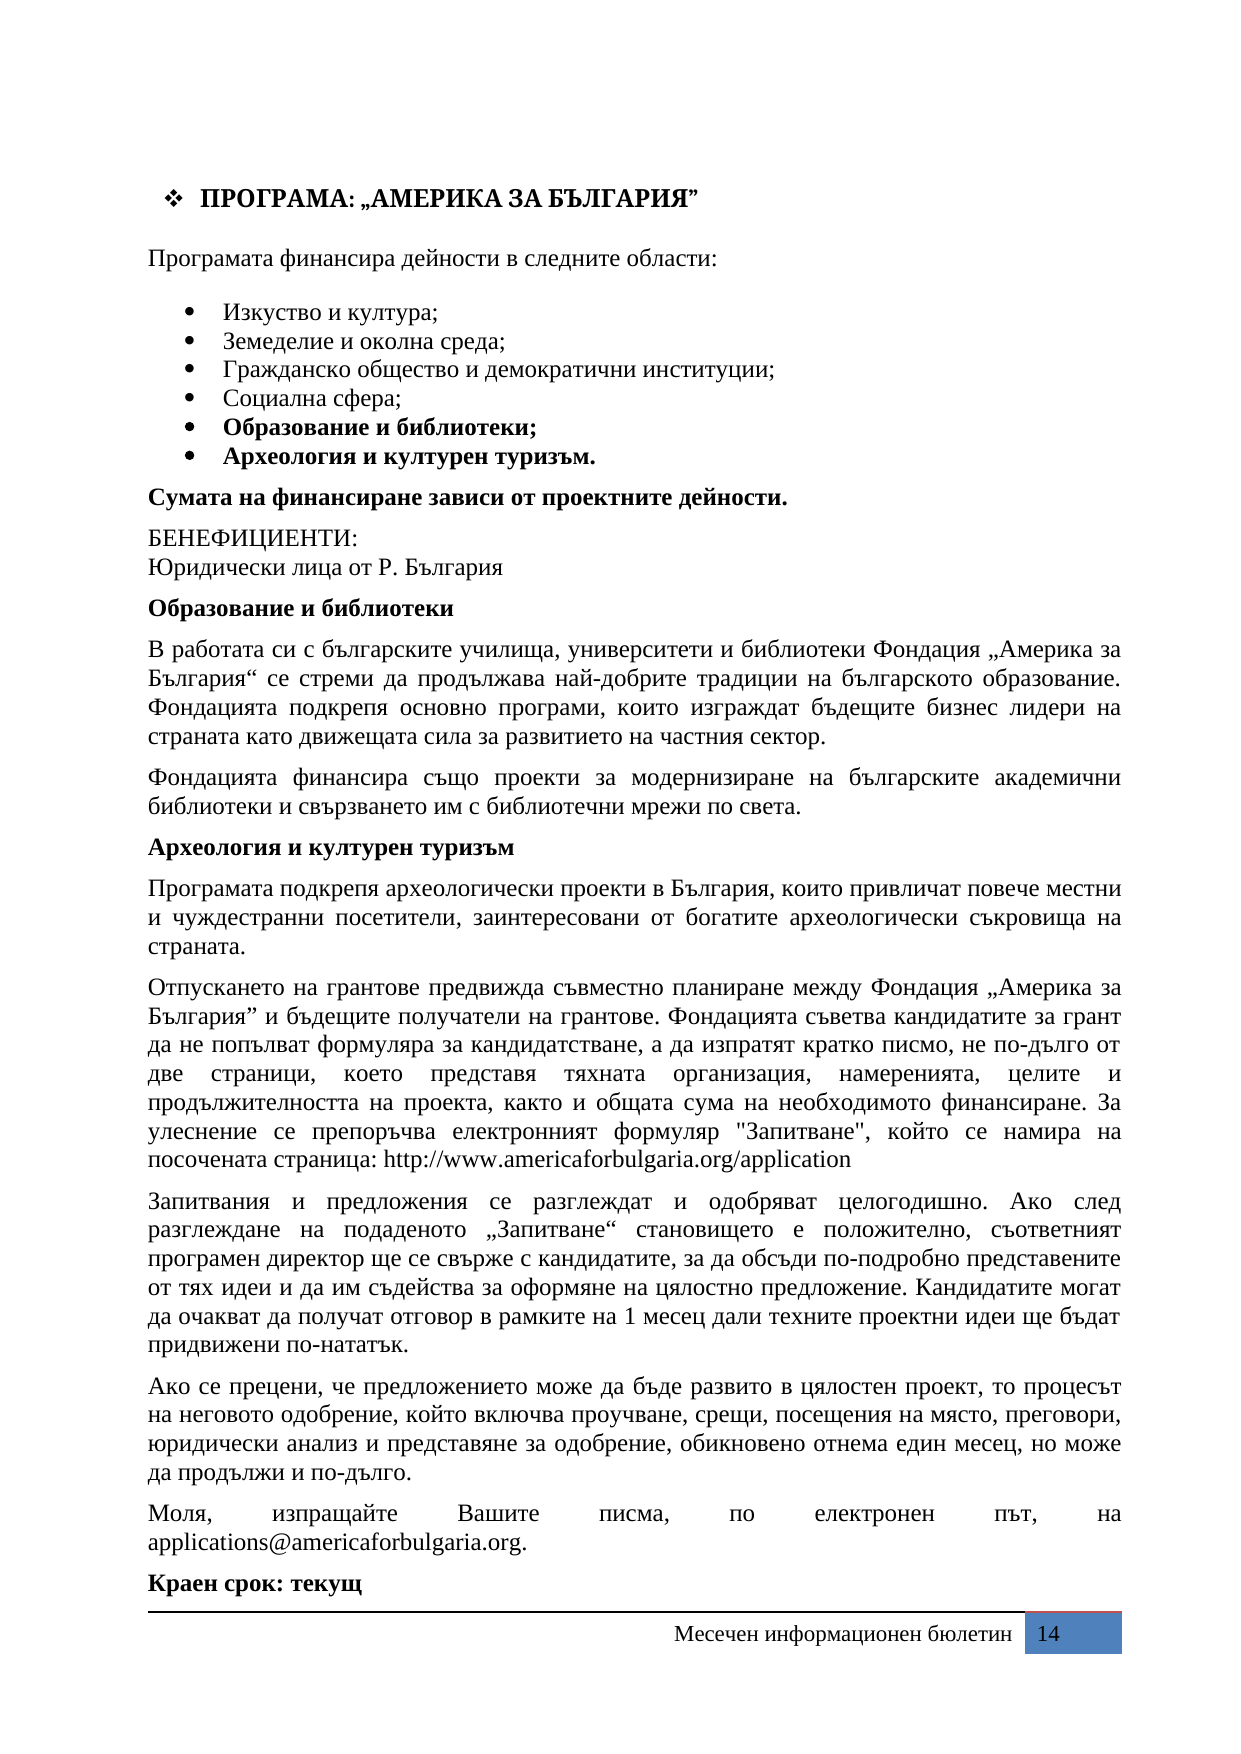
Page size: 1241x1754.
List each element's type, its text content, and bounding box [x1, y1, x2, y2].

text БЕНЕФИЦИЕНТИ: [148, 523, 1122, 552]
text Сумата на финансиране зависи от проектните дейности. [148, 482, 1122, 511]
text Археология и културен туризъм [148, 832, 1122, 861]
text Образование и библиотеки [148, 593, 1122, 622]
list Образование и библиотеки; [185, 412, 1122, 441]
text Ако се прецени, че предложението може да бъде развито в цялостен проект, то процесът на неговото одобрение, който включва проучване, срещи, посещения на място, преговори, юридически анализ и представяне за одобрение, обикновено отнема един месец, но може да продължи и по-дълго. [148, 1371, 1122, 1486]
text В работата си с българските училища, университети и библиотеки Фондация „Америка за България“ се стреми да продължава най-добрите традиции на българското образование. Фондацията подкрепя основно програми, които изграждат бъдещите бизнес лидери на страната като движещата сила за развитието на частния сектор. [148, 634, 1122, 749]
subtitle Програма: „Америка за България” [162, 185, 1122, 214]
text Програмата финансира дейности в следните области: [148, 243, 1122, 272]
list Земеделие и околна среда; [185, 326, 1122, 354]
text Запитвания и предложения се разглеждат и одобряват целогодишно. Ако след разглеждане на подаденото „Запитване“ становището е положително, съответният програмен директор ще се свърже с кандидатите, за да обсъди по-подробно представените от тях идеи и да им съдейства за оформяне на цялостно предложение. Кандидатите могат да очакват да получат отговор в рамките на 1 месец дали техните проектни идеи ще бъдат придвижени по-нататък. [148, 1186, 1122, 1358]
text Oтпускането на грантове предвижда съвместно планиране между Фондация „Америка за България” и бъдещите получатели на грантове. Фондацията съветва кандидатите за грант да не попълват формуляра за кандидатстване, а да изпратят кратко писмо, не по-дълго от две страници, което представя тяхната организация, намеренията, целите и продължителността на проекта, както и общата сума на необходимото финансиране. За улеснение се препоръчва електронният формуляр "Запитване", който се намира на посочената страница: http://www.americaforbulgaria.org/application [148, 972, 1122, 1173]
text Краен срок: текущ [148, 1568, 1122, 1597]
text Юридически лица от Р. България [148, 552, 1122, 581]
list Археология и културен туризъм. [185, 441, 1122, 469]
list Социална сфера; [185, 383, 1122, 412]
list Изкуство и култура; [185, 297, 1122, 326]
text Програмата подкрепя археологически проекти в България, които привличат повече местни и чуждестранни посетители, заинтересовани от богатите археологически съкровища на страната. [148, 873, 1122, 959]
list Гражданско общество и демократични институции; [185, 354, 1122, 383]
text Фондацията финансира също проекти за модернизиране на българските академични библиотеки и свързването им с библиотечни мрежи по света. [148, 762, 1122, 819]
text Моля, изпращайте Вашите писма, по електронен път, на applications@americaforbulgaria.org. [148, 1498, 1122, 1556]
